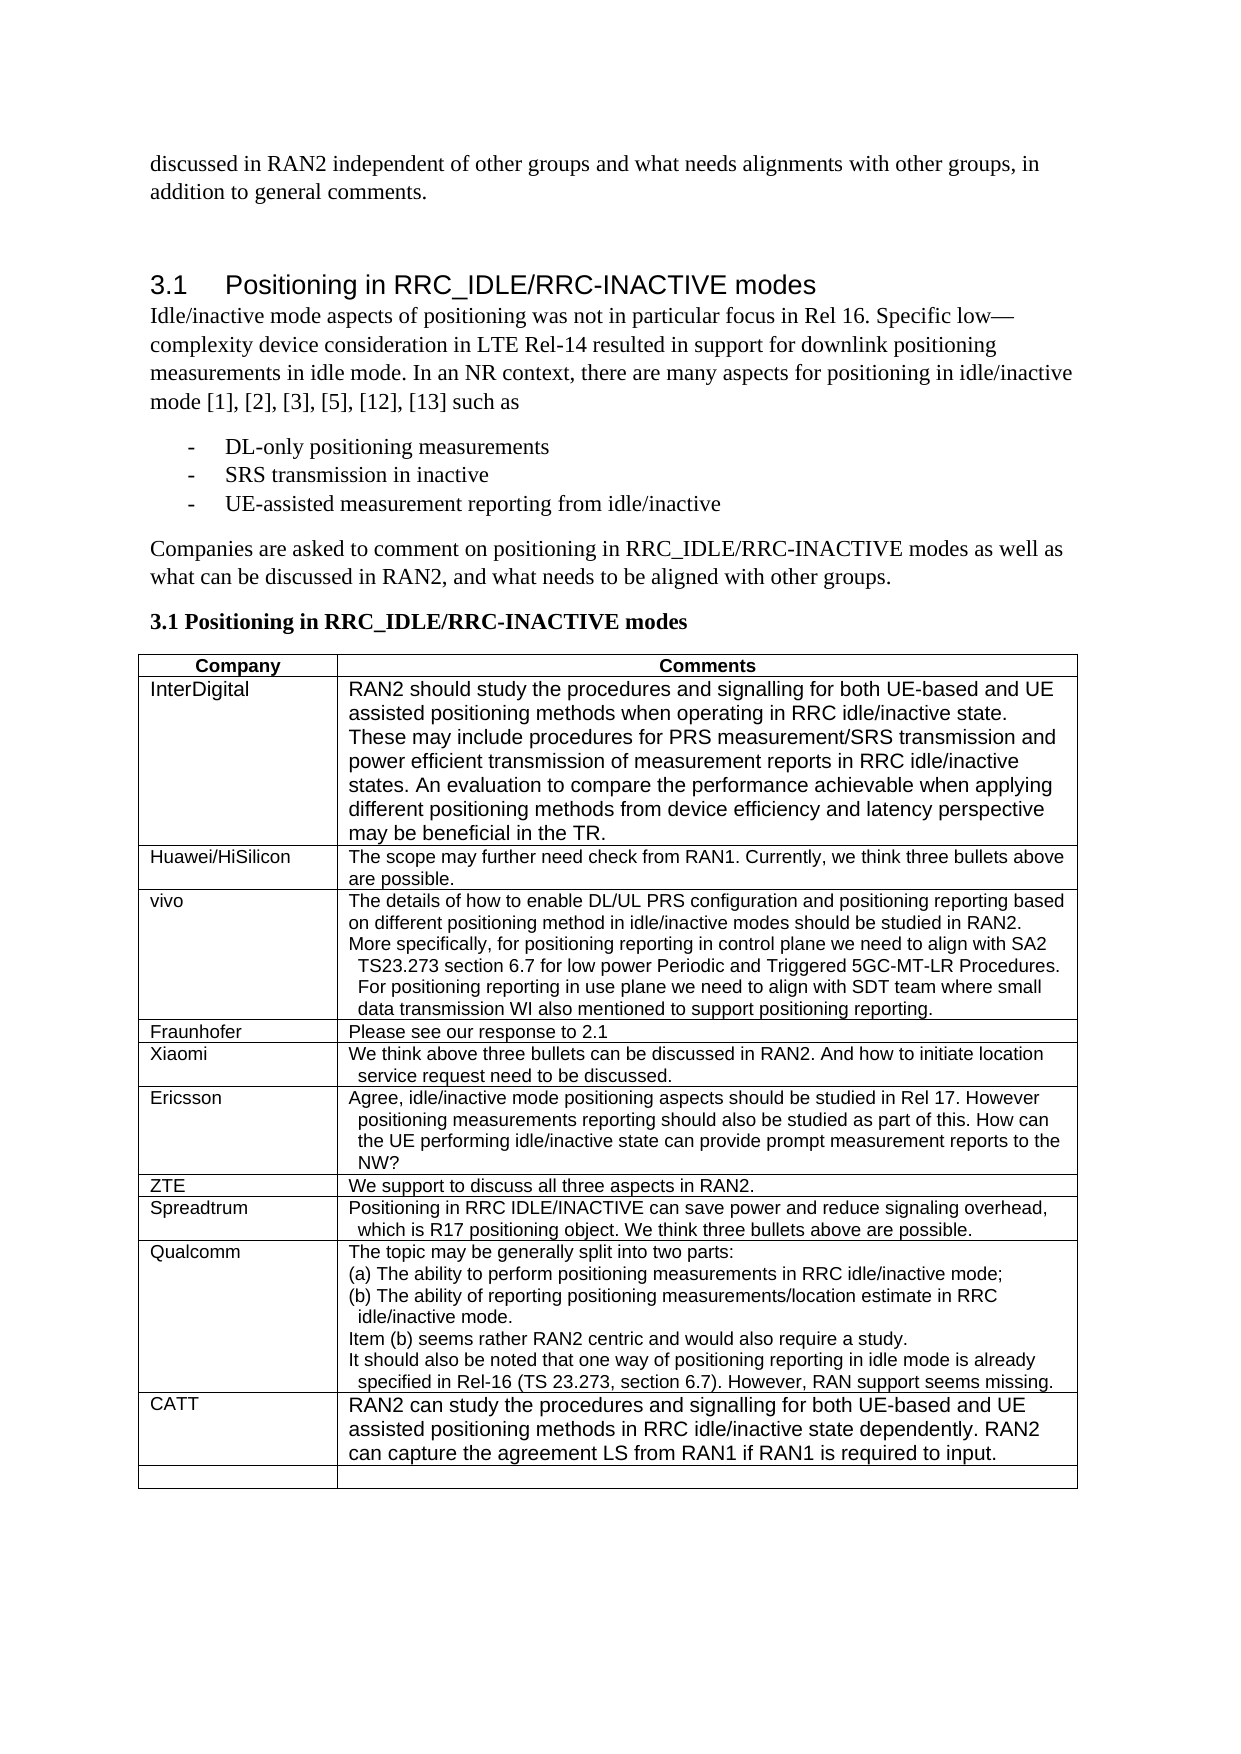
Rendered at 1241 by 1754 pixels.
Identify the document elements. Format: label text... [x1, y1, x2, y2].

text 3.1 Positioning in RRC_IDLE/RRC-INACTIVE modes [150, 608, 1090, 635]
list DL-only positioning measurements [187, 433, 1090, 459]
table_cell InterDigital [139, 677, 337, 845]
text Idle/inactive mode aspects of positioning was not in particular focus in Rel 16. Specific low—complexity device consideration in LTE Rel-14 resulted in support for downlink positioning measurements in idle mode. In an NR context, there are many aspects for positioning in idle/inactive mode [1], [2], [3], [5], [12], [13] such as [150, 302, 1090, 414]
table_cell Agree, idle/inactive mode positioning aspects should be studied in Rel 17. However positioning measurements reporting should also be studied as part of this. How can the UE performing idle/inactive state can provide prompt measurement reports to the NW? [338, 1087, 1077, 1173]
list SRS transmission in inactive [187, 461, 1090, 488]
list UE-assisted measurement reporting from idle/inactive [187, 490, 1090, 516]
table_cell We think above three bullets can be discussed in RAN2. And how to initiate location service request need to be discussed. [338, 1043, 1077, 1086]
table_header Company [139, 655, 337, 676]
subtitle 3.1 Positioning in RRC_IDLE/RRC-INACTIVE modes [150, 269, 1090, 300]
text Companies are asked to comment on positioning in RRC_IDLE/RRC-INACTIVE modes as well as what can be discussed in RAN2, and what needs to be aligned with other groups. [150, 535, 1090, 589]
table_cell Xiaomi [139, 1043, 337, 1086]
table_cell Fraunhofer [139, 1020, 337, 1042]
table_cell Qualcomm [139, 1241, 337, 1392]
table_cell Positioning in RRC IDLE/INACTIVE can save power and reduce signaling overhead, which is R17 positioning object. We think three bullets above are possible. [338, 1197, 1077, 1240]
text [150, 150, 1090, 205]
table_cell Ericsson [139, 1087, 337, 1173]
table_cell Please see our response to 2.1 [338, 1020, 1077, 1042]
table_cell We support to discuss all three aspects in RAN2. [338, 1175, 1077, 1196]
table_cell The scope may further need check from RAN1. Currently, we think three bullets above are possible. [338, 846, 1077, 889]
table_cell CATT [139, 1393, 337, 1465]
table_header Comments [338, 655, 1077, 676]
table_cell RAN2 should study the procedures and signalling for both UE-based and UE assisted positioning methods when operating in RRC idle/inactive state. These may include procedures for PRS measurement/SRS transmission and power efficient transmission of measurement reports in RRC idle/inactive states. An evaluation to compare the performance achievable when applying different positioning methods from device efficiency and latency perspective may be beneficial in the TR. [338, 677, 1077, 845]
table_cell RAN2 can study the procedures and signalling for both UE-based and UE assisted positioning methods in RRC idle/inactive state dependently. RAN2 can capture the agreement LS from RAN1 if RAN1 is required to input. [338, 1393, 1077, 1465]
table_cell ZTE [139, 1175, 337, 1196]
table_cell Huawei/HiSilicon [139, 846, 337, 889]
table_cell [139, 1466, 337, 1488]
table_cell Spreadtrum [139, 1197, 337, 1240]
table_cell The topic may be generally split into two parts: (a) The ability to perform positioning measurements in RRC idle/inactive mode; (b) The ability of reporting positioning measurements/location estimate in RRC idle/inactive mode. Item (b) seems rather RAN2 centric and would also require a study. It should also be noted that one way of positioning reporting in idle mode is already specified in Rel-16 (TS 23.273, section 6.7). However, RAN support seems missing. [338, 1241, 1077, 1392]
table_cell The details of how to enable DL/UL PRS configuration and positioning reporting based on different positioning method in idle/inactive modes should be studied in RAN2. More specifically, for positioning reporting in control plane we need to align with SA2 TS23.273 section 6.7 for low power Periodic and Triggered 5GC-MT-LR Procedures. For positioning reporting in use plane we need to align with SDT team where small data transmission WI also mentioned to support positioning reporting. [338, 890, 1077, 1019]
table_cell [338, 1466, 1077, 1488]
table_cell vivo [139, 890, 337, 1019]
